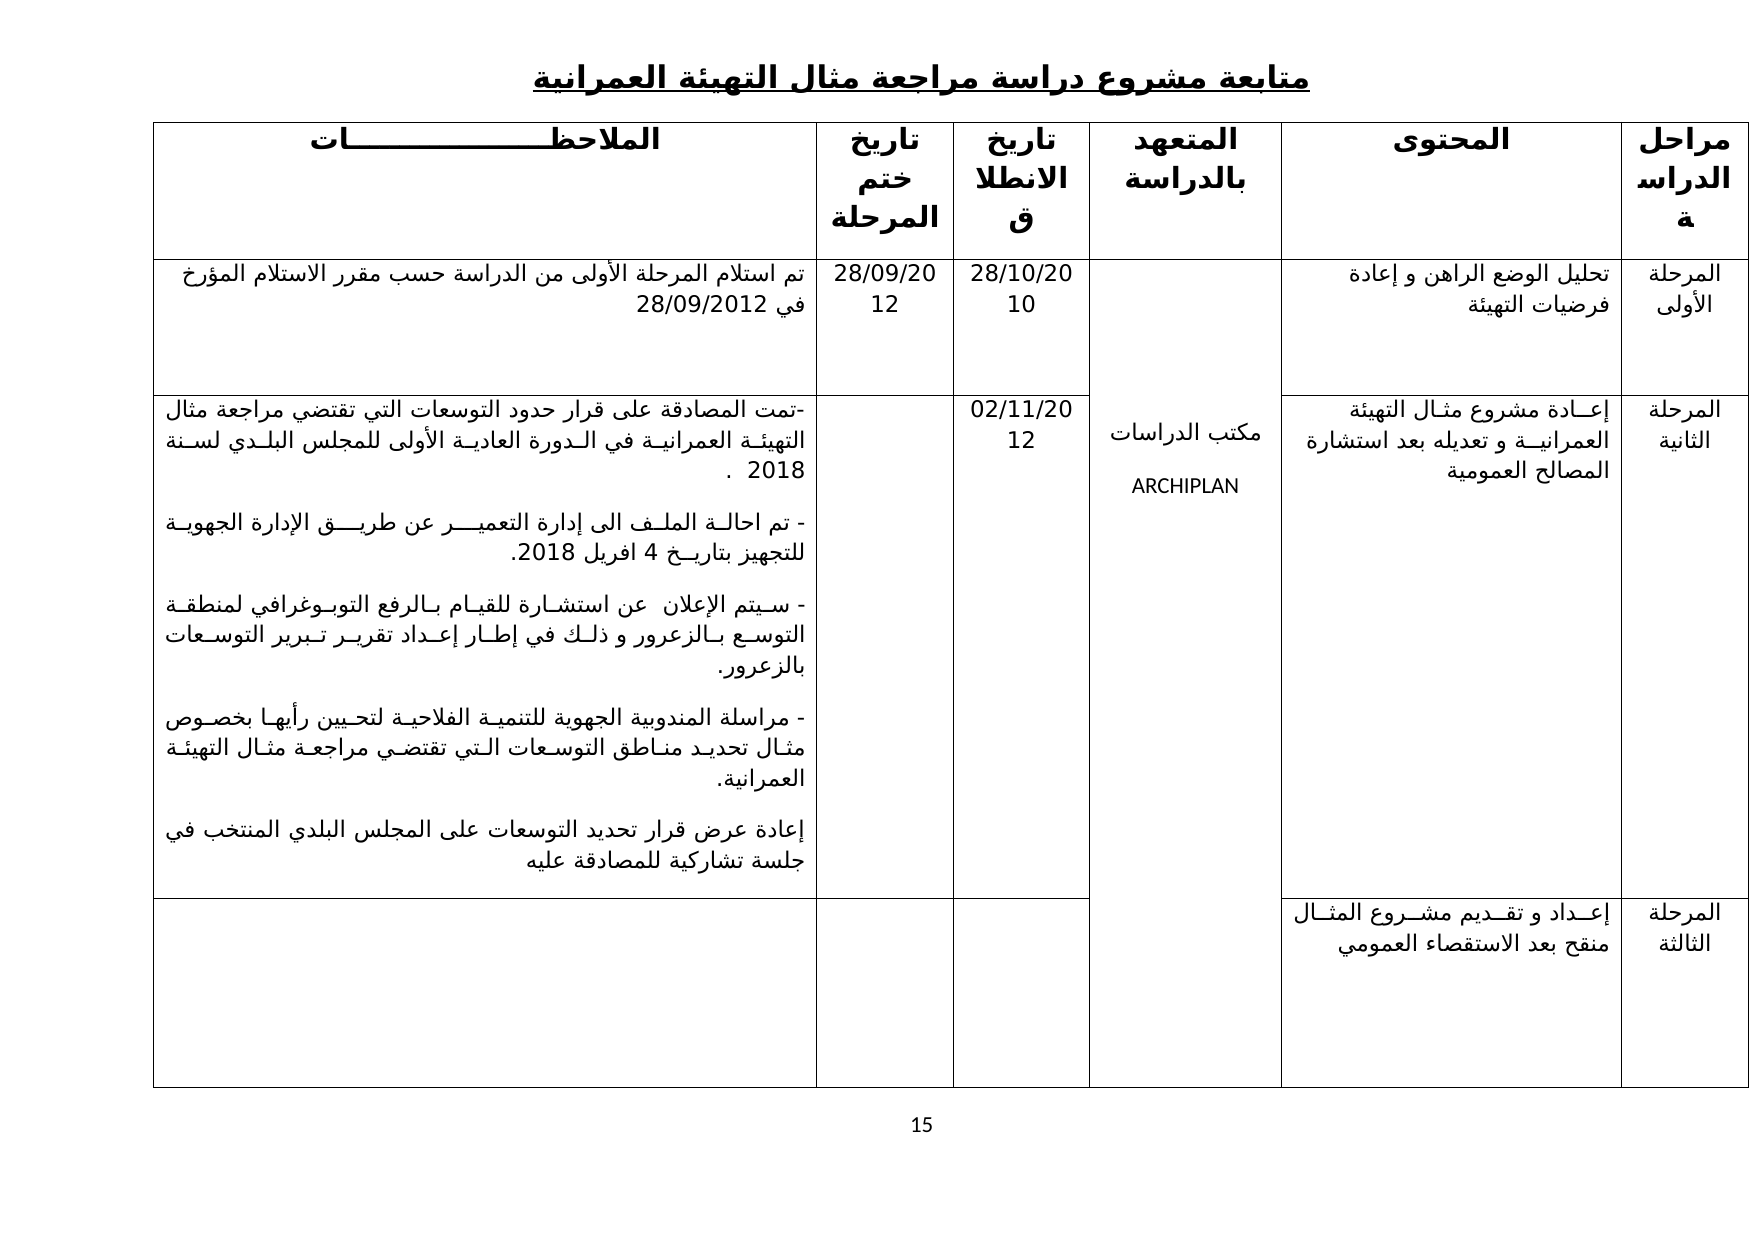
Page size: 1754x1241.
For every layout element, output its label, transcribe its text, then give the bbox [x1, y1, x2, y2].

table_cell إعداد و تقديم مشروع المثال منقح بعد الاستقصاء العمومي [1282, 899, 1621, 1087]
table_cell المرحلة الثالثة [1622, 899, 1748, 1087]
table_header تاريخ الانطلاق [954, 123, 1089, 259]
table_cell 28/09/2012 [817, 260, 953, 395]
table_cell [817, 899, 953, 1087]
table_cell تحليل الوضع الراهن و إعادة فرضيات التهيئة [1282, 260, 1621, 395]
table_cell 02/11/2012 [954, 396, 1089, 898]
text متابعة مشروع دراسة مراجعة مثال التهيئة العمرانية [148, 59, 1695, 95]
table_cell إعــادة مشروع مثـال التهيئة العمرانيــة و تعديله بعد استشارة المصالح العمومية [1282, 396, 1621, 898]
table_cell المرحلة الثانية [1622, 396, 1748, 898]
table_cell 28/10/2010 [954, 260, 1089, 395]
table_cell -تمت المصادقة على قرار حدود التوسعات التي تقتضي مراجعة مثال التهيئة العمرانية في الدورة العادية الأولى للمجلس البلدي لسنة 2018 . - تم احالة الملف الى إدارة التعميــر عن طريــق الإدارة الجهوية للتجهيز بتاريــخ 4 افريل 2018. - سيتم الإعلان عن استشارة للقيام بالرفع التوبوغرافي لمنطقة التوسع بالزعرور و ذلك في إطار إعداد تقرير تبرير التوسعات بالزعرور. - مراسلة المندوبية الجهوية للتنمية الفلاحية لتحيين رأيها بخصوص مثال تحديد مناطق التوسعات التي تقتضي مراجعة مثال التهيئة العمرانية. إعادة عرض قرار تحديد التوسعات على المجلس البلدي المنتخب في جلسة تشاركية للمصادقة عليه [154, 396, 816, 898]
table_header مراحل الدراسة [1622, 123, 1748, 259]
table_cell [154, 899, 816, 1087]
table_cell تم استلام المرحلة الأولى من الدراسة حسب مقرر الاستلام المؤرخ في 28/09/2012 [154, 260, 816, 395]
table_header الملاحظــــــــــــــــــــات [154, 123, 816, 259]
table_cell [817, 396, 953, 898]
table_header تاريخ ختم المرحلة [817, 123, 953, 259]
table_cell مكتب الدراسات ARCHIPLAN [1090, 260, 1281, 1087]
table_header المحتوى [1282, 123, 1621, 259]
table_cell [954, 899, 1089, 1087]
table_cell المرحلة الأولى [1622, 260, 1748, 395]
table_header المتعهد بالدراسة [1090, 123, 1281, 259]
